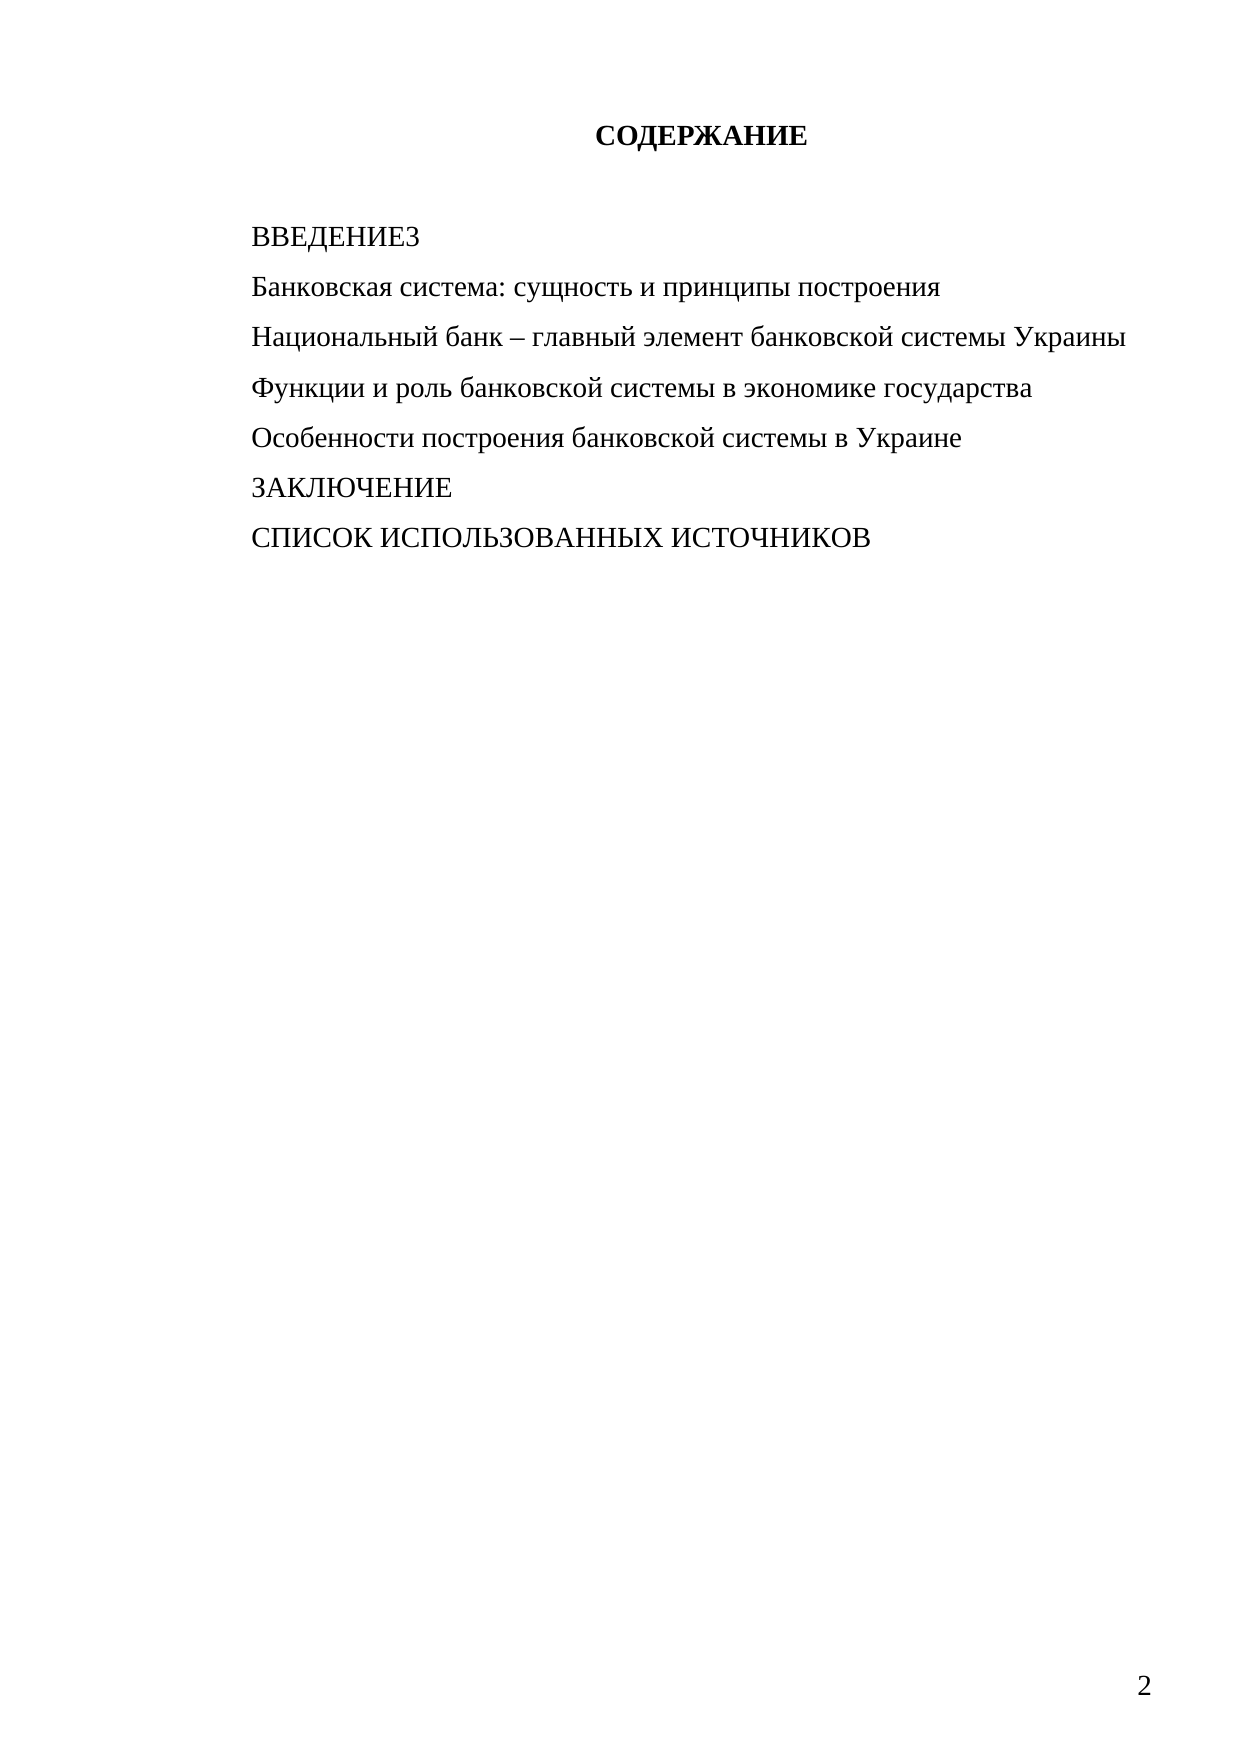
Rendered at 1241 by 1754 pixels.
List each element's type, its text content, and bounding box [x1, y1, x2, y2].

text Особенности построения банковской системы в Украине [177, 420, 1152, 453]
text Национальный банк – главный элемент банковской системы Украины [177, 319, 1152, 353]
text Банковская система: сущность и принципы построения [177, 269, 1152, 303]
text СПИСОК ИСПОЛЬЗОВАННЫХ ИСТОЧНИКОВ [177, 521, 1152, 554]
text ЗАКЛЮЧЕНИЕ [177, 470, 1152, 504]
text Функции и роль банковской системы в экономике государства [177, 370, 1152, 403]
text содержание [177, 118, 1152, 152]
text ВВЕДЕНИЕ3 [177, 219, 1152, 252]
